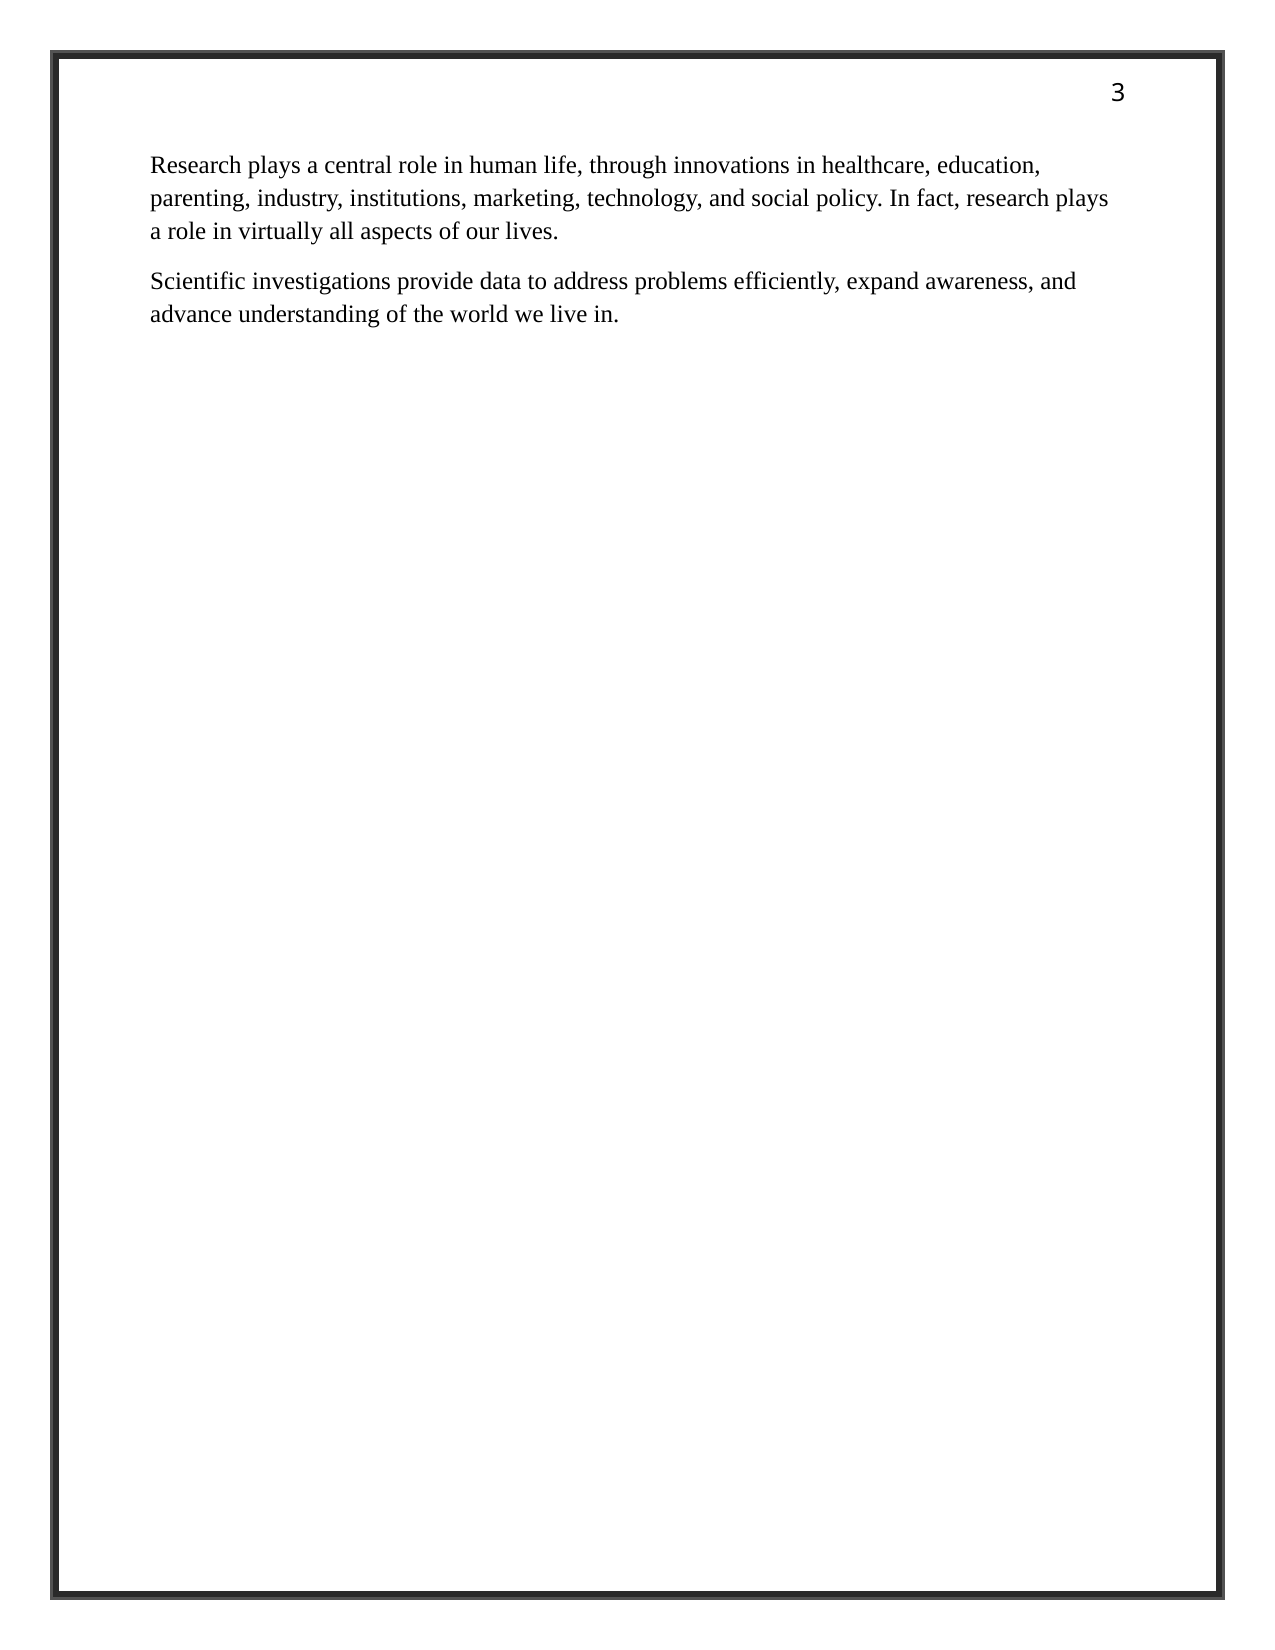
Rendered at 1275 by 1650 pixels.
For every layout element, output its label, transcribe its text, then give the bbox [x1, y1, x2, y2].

text Scientific investigations provide data to address problems efficiently, expand awareness, and advance understanding of the world we live in. [150, 266, 1125, 327]
text Research plays a central role in human life, through innovations in healthcare, education, parenting, industry, institutions, marketing, technology, and social policy. In fact, research plays a role in virtually all aspects of our lives. [150, 150, 1125, 245]
